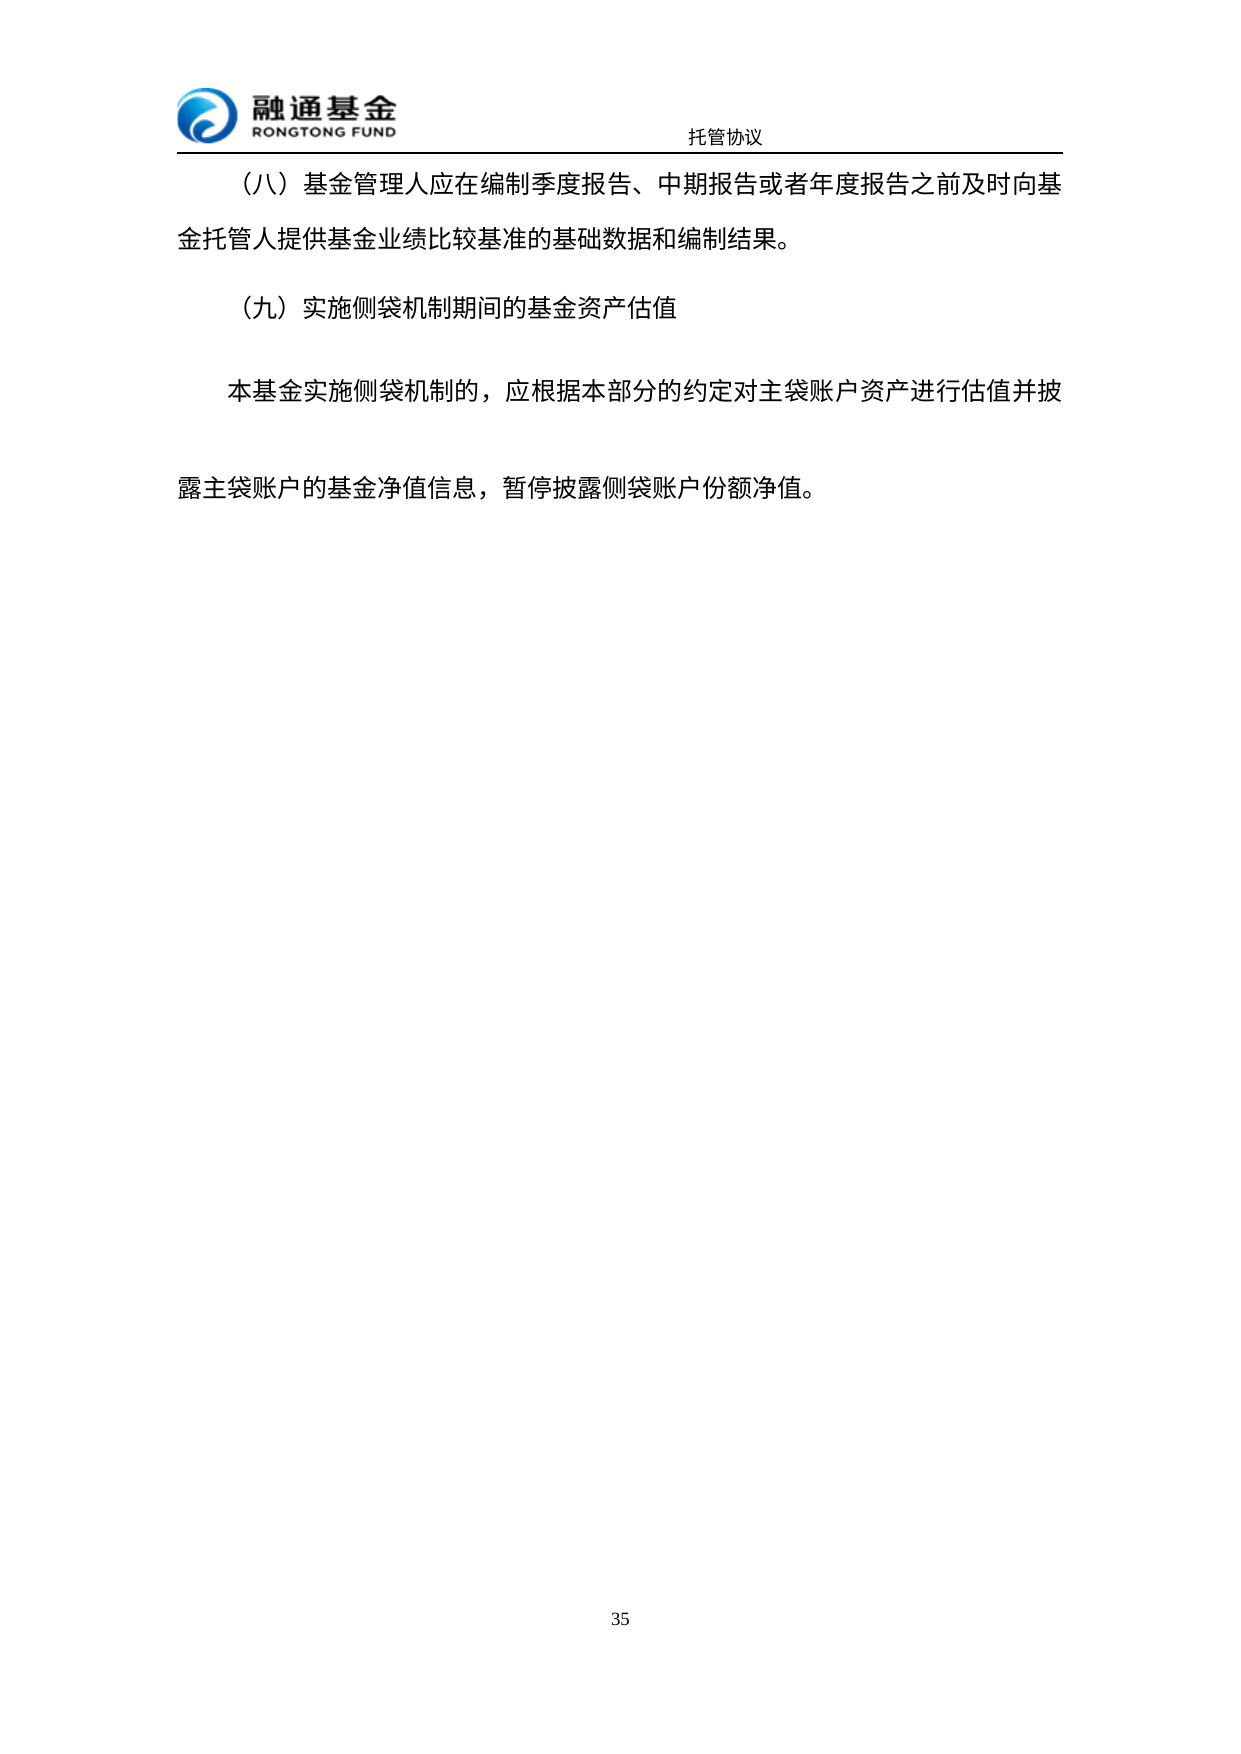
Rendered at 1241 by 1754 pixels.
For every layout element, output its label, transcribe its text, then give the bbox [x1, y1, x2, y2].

text 本基金实施侧袋机制的，应根据本部分的约定对主袋账户资产进行估值并披露主袋账户的基金净值信息，暂停披露侧袋账户份额净值。 [177, 357, 1063, 519]
picture [177, 88, 398, 145]
text （九）实施侧袋机制期间的基金资产估值 [177, 274, 1063, 339]
text （八）基金管理人应在编制季度报告、中期报告或者年度报告之前及时向基金托管人提供基金业绩比较基准的基础数据和编制结果。 [177, 165, 1063, 256]
